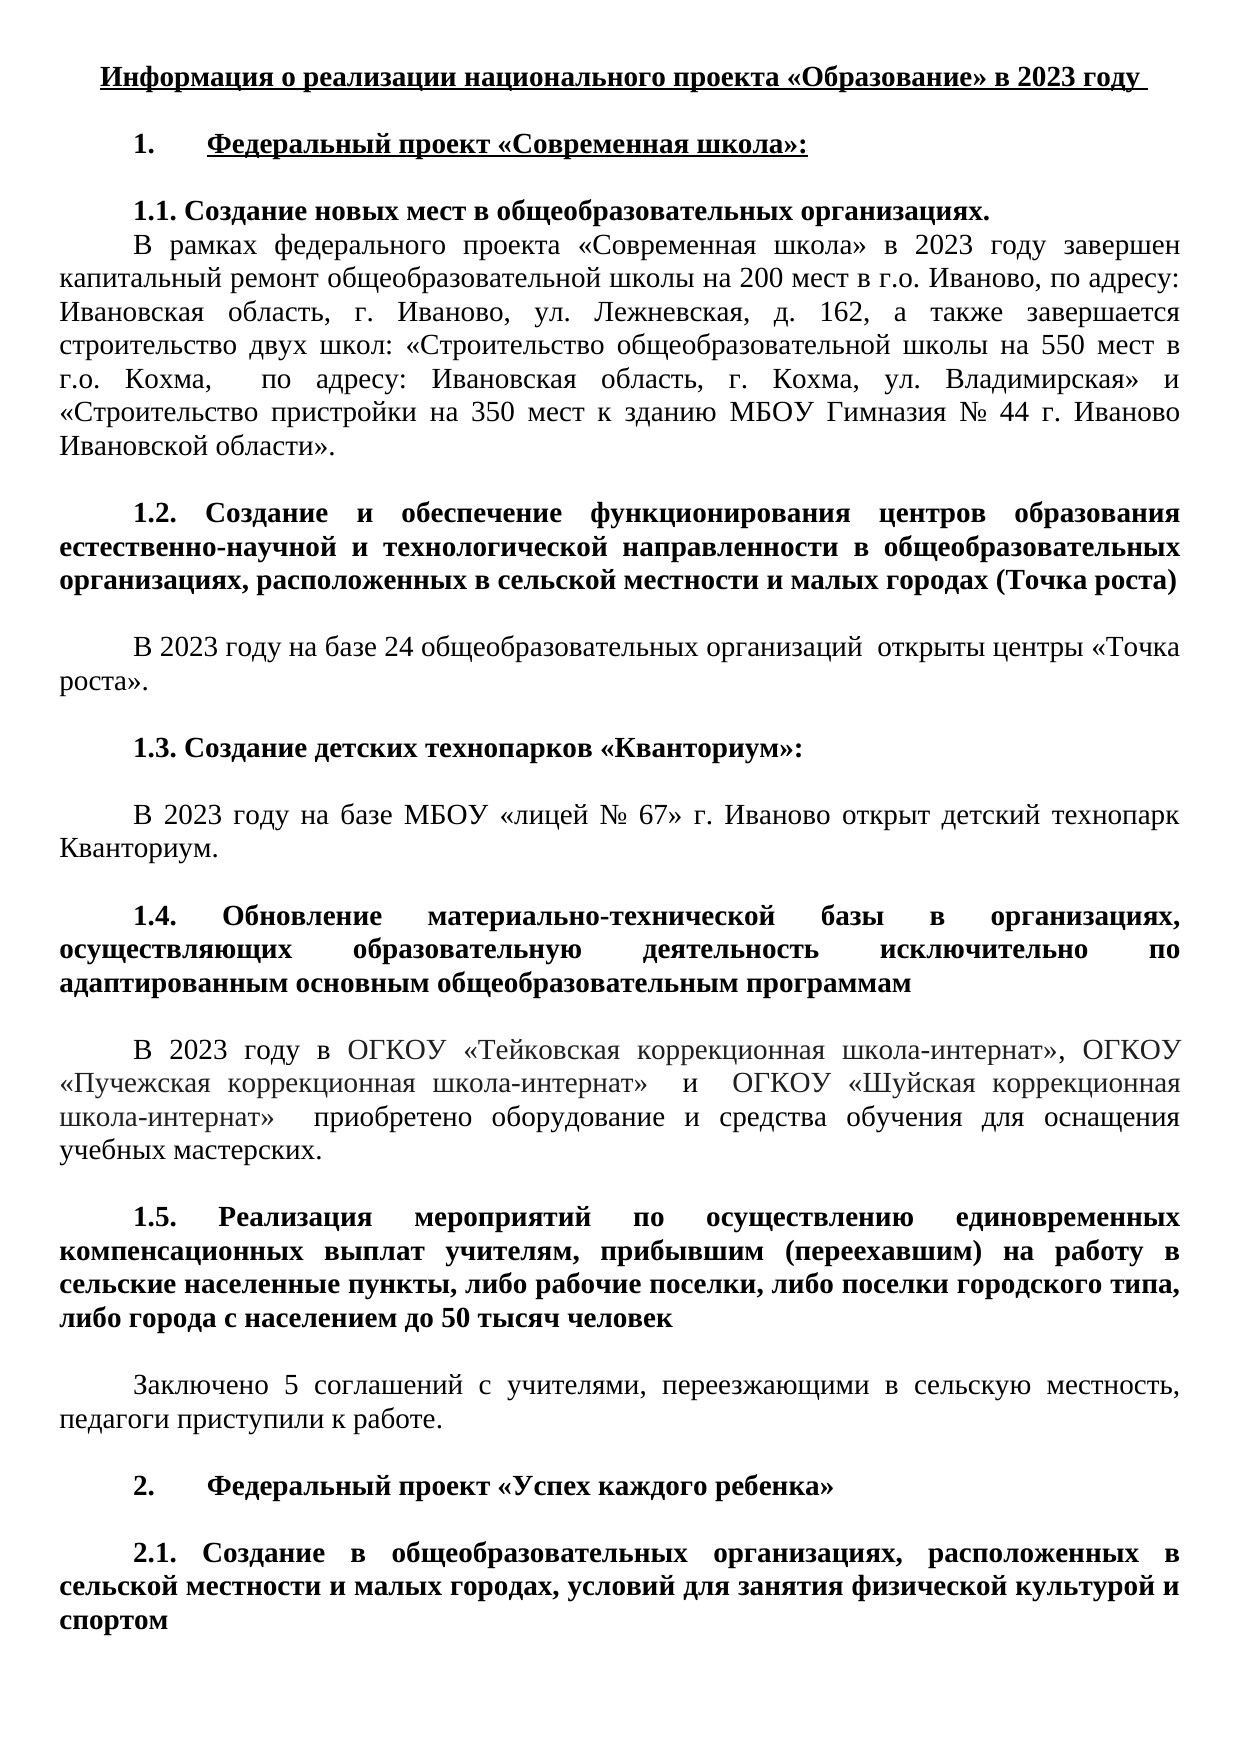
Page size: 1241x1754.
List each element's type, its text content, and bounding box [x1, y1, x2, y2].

text 1.4. Обновление материально-технической базы в организациях, осуществляющих образовательную деятельность исключительно по адаптированным основным общеобразовательным программам [59, 898, 1181, 998]
text Заключено 5 соглашений с учителями, переезжающими в сельскую местность, педагоги приступили к работе. [59, 1367, 1181, 1434]
text Информация о реализации национального проекта «Образование» в 2023 году [59, 59, 1181, 93]
text В 2023 году на базе 24 общеобразовательных организаций открыты центры «Точка роста». [59, 629, 1181, 696]
text 2.1. Создание в общеобразовательных организациях, расположенных в сельской местности и малых городах, условий для занятия физической культурой и спортом [59, 1535, 1181, 1636]
text 1.5. Реализация мероприятий по осуществлению единовременных компенсационных выплат учителям, прибывшим (переехавшим) на работу в сельские населенные пункты, либо рабочие поселки, либо поселки городского типа, либо города с населением до 50 тысяч человек [59, 1199, 1181, 1334]
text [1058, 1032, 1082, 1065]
text В рамках федерального проекта «Современная школа» в 2023 году завершен капитальный ремонт общеобразовательной школы на 200 мест в г.о. Иваново, по адресу: Ивановская область, г. Иваново, ул. Лежневская, д. 162, а также завершается строительство двух школ: «Строительство общеобразовательной школы на 550 мест в г.о. Кохма, по адресу: Ивановская область, г. Кохма, ул. Владимирская» и «Строительство пристройки на 350 мест к зданию МБОУ Гимназия № 44 г. Иваново Ивановской области». [59, 227, 1181, 462]
list Федеральный проект «Успех каждого ребенка» [59, 1468, 1181, 1501]
list Федеральный проект «Современная школа»: [59, 126, 1181, 160]
text 1.1. Создание новых мест в общеобразовательных организациях. [59, 193, 1181, 227]
text 1.2. Создание и обеспечение функционирования центров образования естественно-научной и технологической направленности в общеобразовательных организациях, расположенных в сельской местности и малых городах (Точка роста) [59, 495, 1181, 596]
text В 2023 году на базе МБОУ «лицей № 67» г. Иваново открыт детский технопарк Кванториум. [59, 797, 1181, 864]
text В 2023 году в ОГКОУ «Тейковская коррекционная школа-интернат», ОГКОУ «Пучежская коррекционная школа-интернат» и ОГКОУ «Шуйская коррекционная школа-интернат» приобретено оборудование и средства обучения для оснащения учебных мастерских. [59, 1065, 1181, 1166]
text 1.3. Создание детских технопарков «Кванториум»: [59, 730, 1181, 763]
